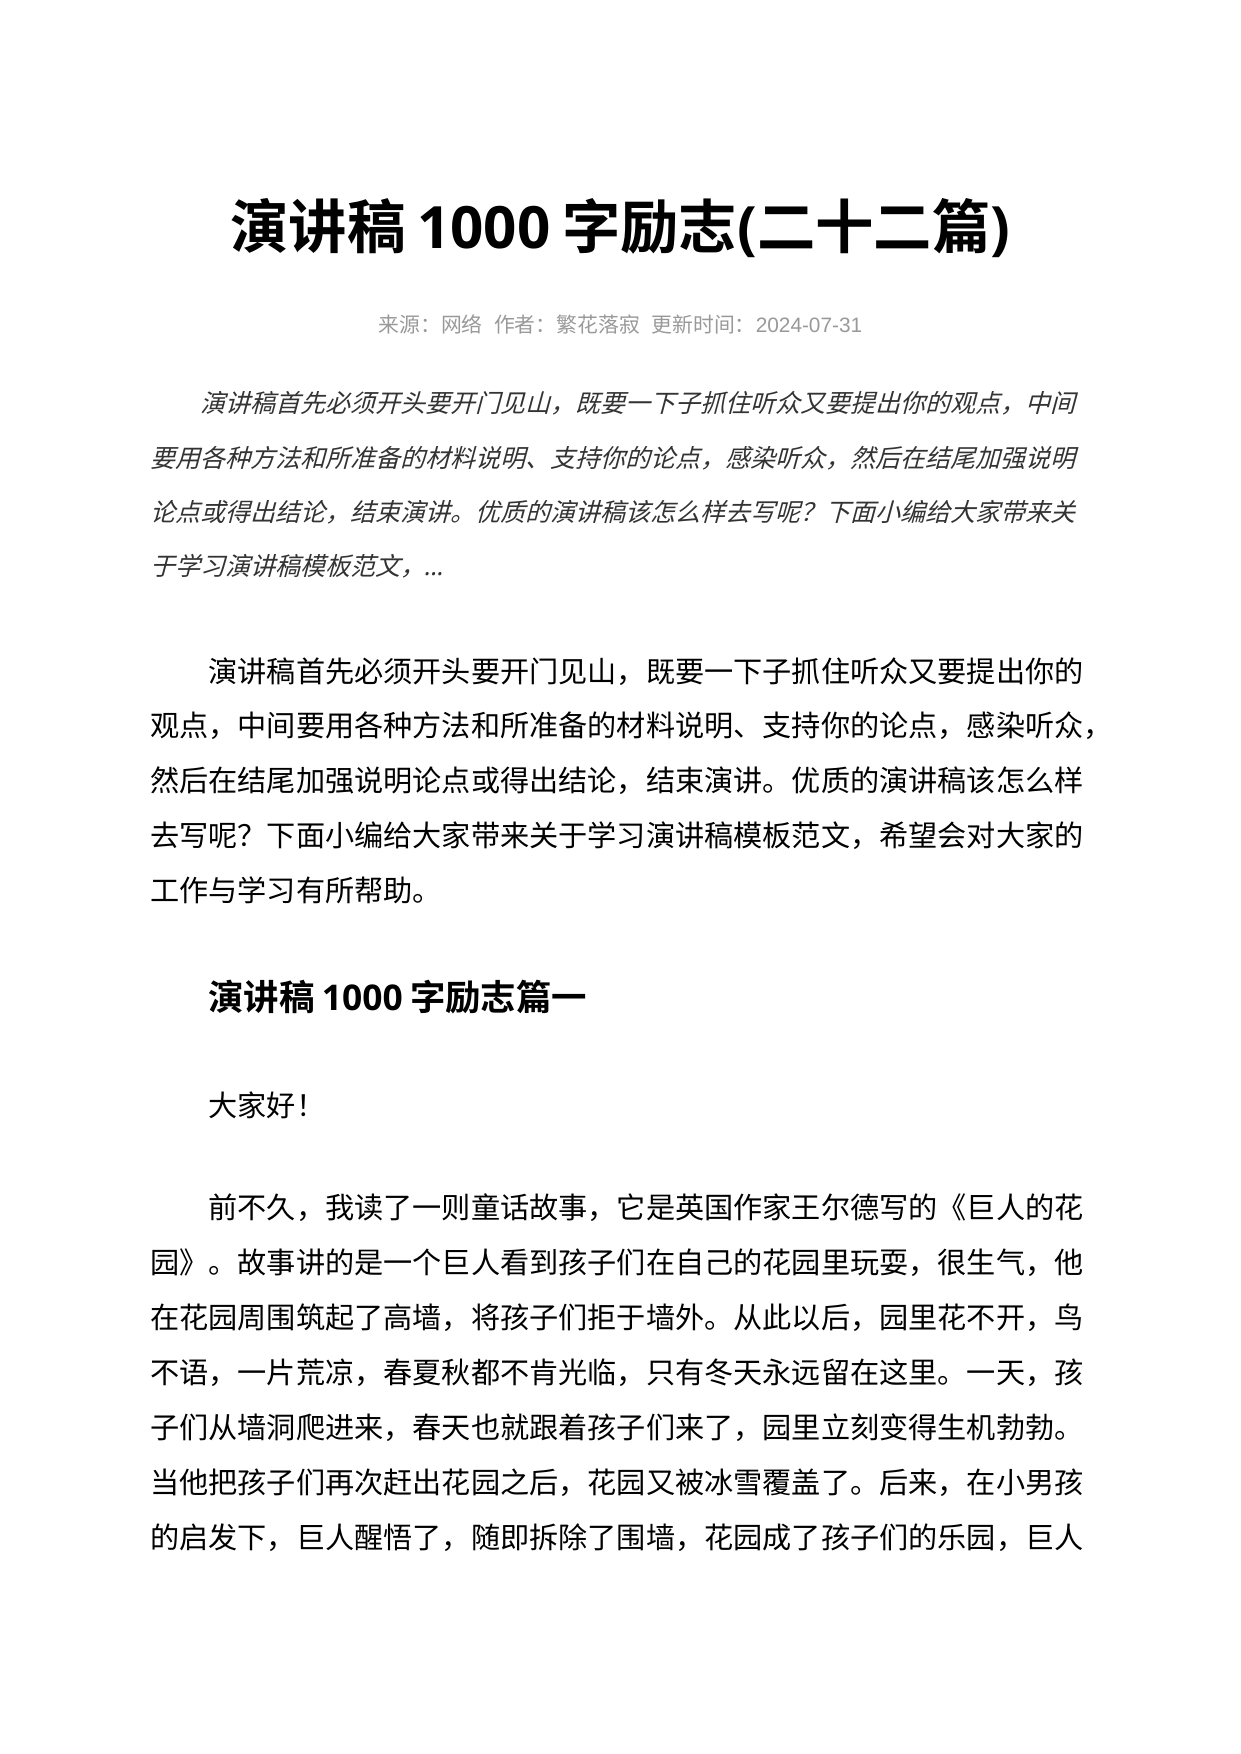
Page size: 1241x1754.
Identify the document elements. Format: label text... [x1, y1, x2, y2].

text 演讲稿首先必须开头要开门见山，既要一下子抓住听众又要提出你的观点，中间要用各种方法和所准备的材料说明、支持你的论点，感染听众，然后在结尾加强说明论点或得出结论，结束演讲。优质的演讲稿该怎么样去写呢？下面小编给大家带来关于学习演讲稿模板范文，希望会对大家的工作与学习有所帮助。 [150, 648, 1090, 910]
text 大家好！ [150, 1083, 1090, 1125]
text 来源：网络 作者：繁花落寂 更新时间：2024-07-31 [150, 313, 1090, 337]
text 演讲稿1000字励志篇一 [150, 969, 1090, 1021]
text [150, 1185, 1090, 1556]
subtitle 演讲稿1000字励志(二十二篇) [150, 181, 1090, 266]
text 演讲稿首先必须开头要开门见山，既要一下子抓住听众又要提出你的观点，中间要用各种方法和所准备的材料说明、支持你的论点，感染听众，然后在结尾加强说明论点或得出结论，结束演讲。优质的演讲稿该怎么样去写呢？下面小编给大家带来关于学习演讲稿模板范文，... [150, 384, 1090, 583]
